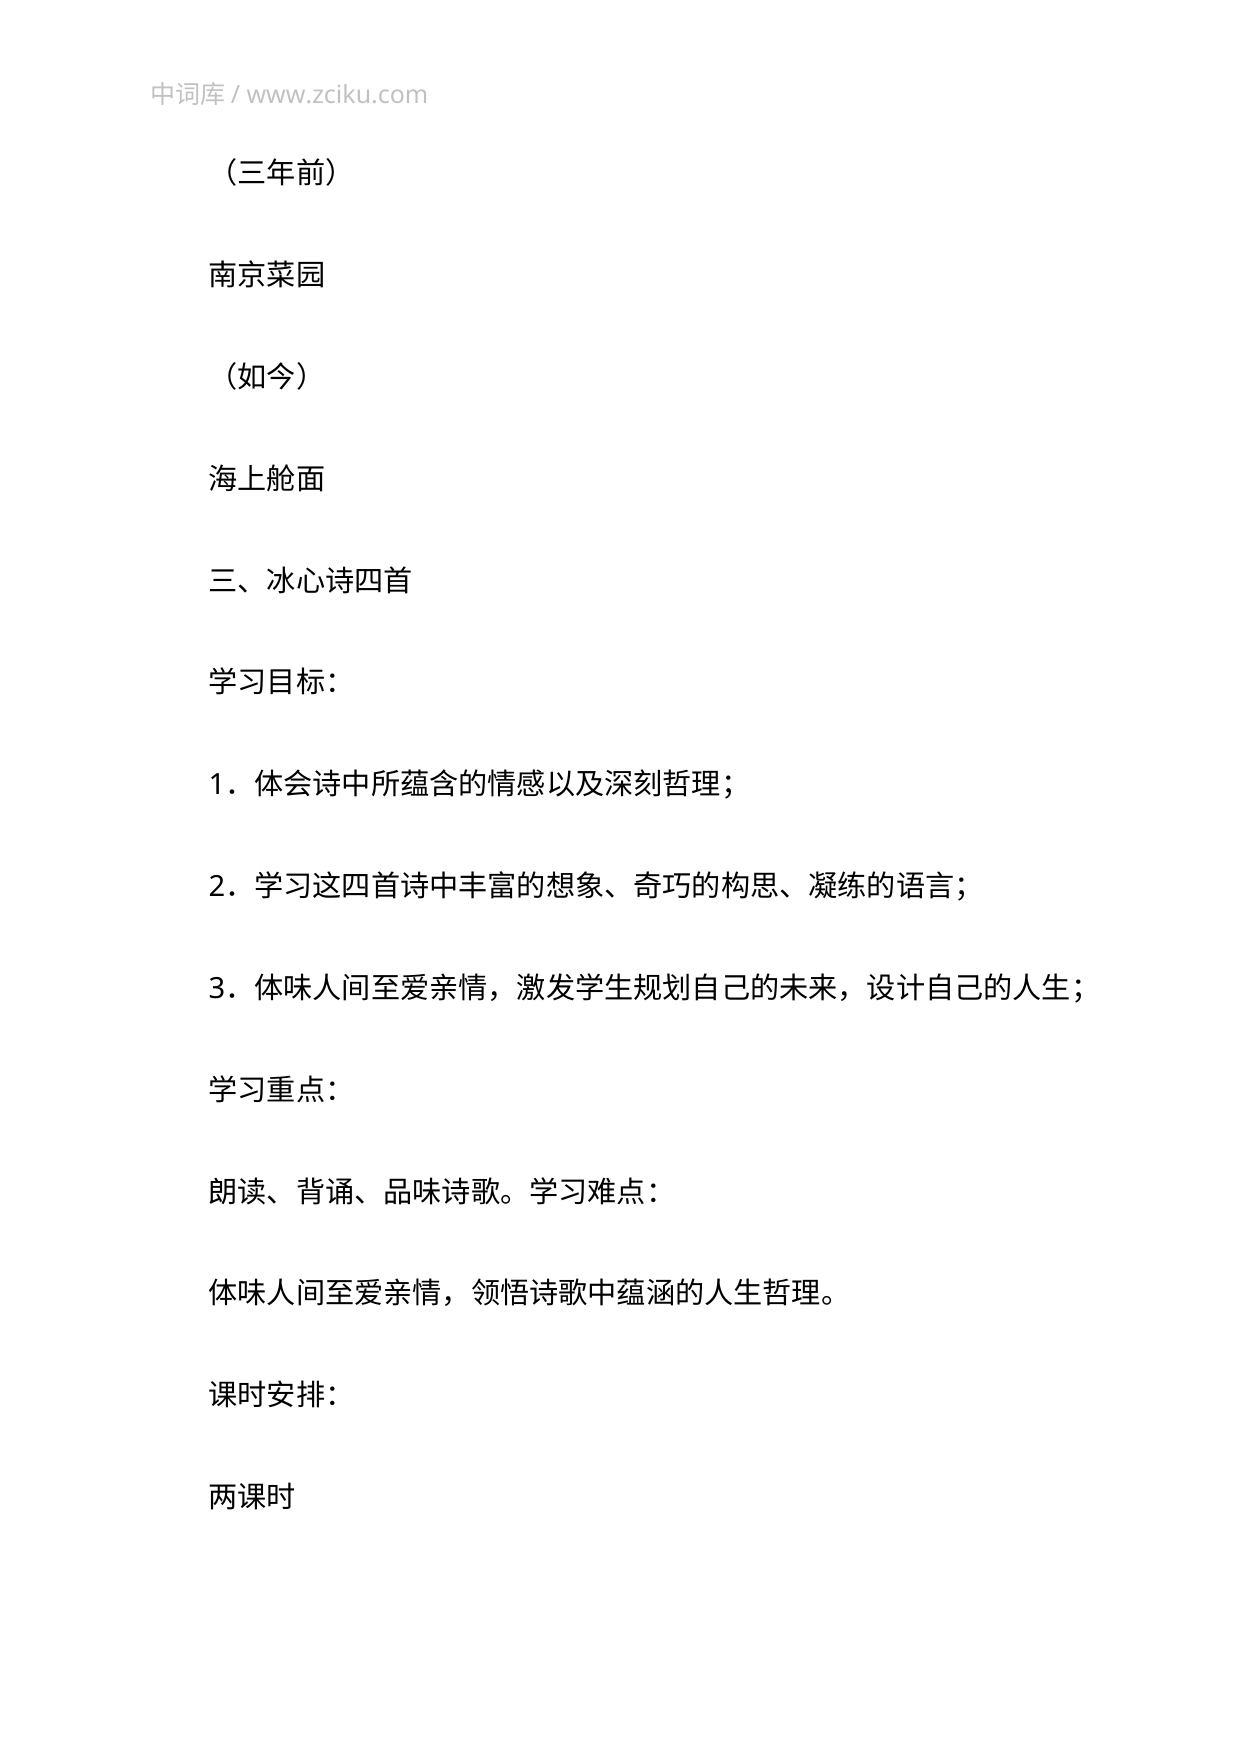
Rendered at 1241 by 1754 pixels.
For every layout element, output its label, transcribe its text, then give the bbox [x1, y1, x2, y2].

text 课时安排： [150, 1372, 1090, 1414]
text 朗读、背诵、品味诗歌。学习难点： [150, 1168, 1090, 1211]
text 三、冰心诗四首 [150, 557, 1090, 599]
text （三年前） [150, 150, 1090, 192]
text 1．体会诗中所蕴含的情感以及深刻哲理； [150, 761, 1090, 803]
text 2．学习这四首诗中丰富的想象、奇巧的构思、凝练的语言； [150, 863, 1090, 905]
text 学习重点： [150, 1067, 1090, 1109]
text 南京菜园 [150, 252, 1090, 294]
text 3．体味人间至爱亲情，激发学生规划自己的未来，设计自己的人生； [150, 964, 1090, 1007]
text 学习目标： [150, 659, 1090, 701]
text 海上舱面 [150, 455, 1090, 498]
text 两课时 [150, 1474, 1090, 1516]
text 体味人间至爱亲情，领悟诗歌中蕴涵的人生哲理。 [150, 1270, 1090, 1312]
text （如今） [150, 353, 1090, 396]
